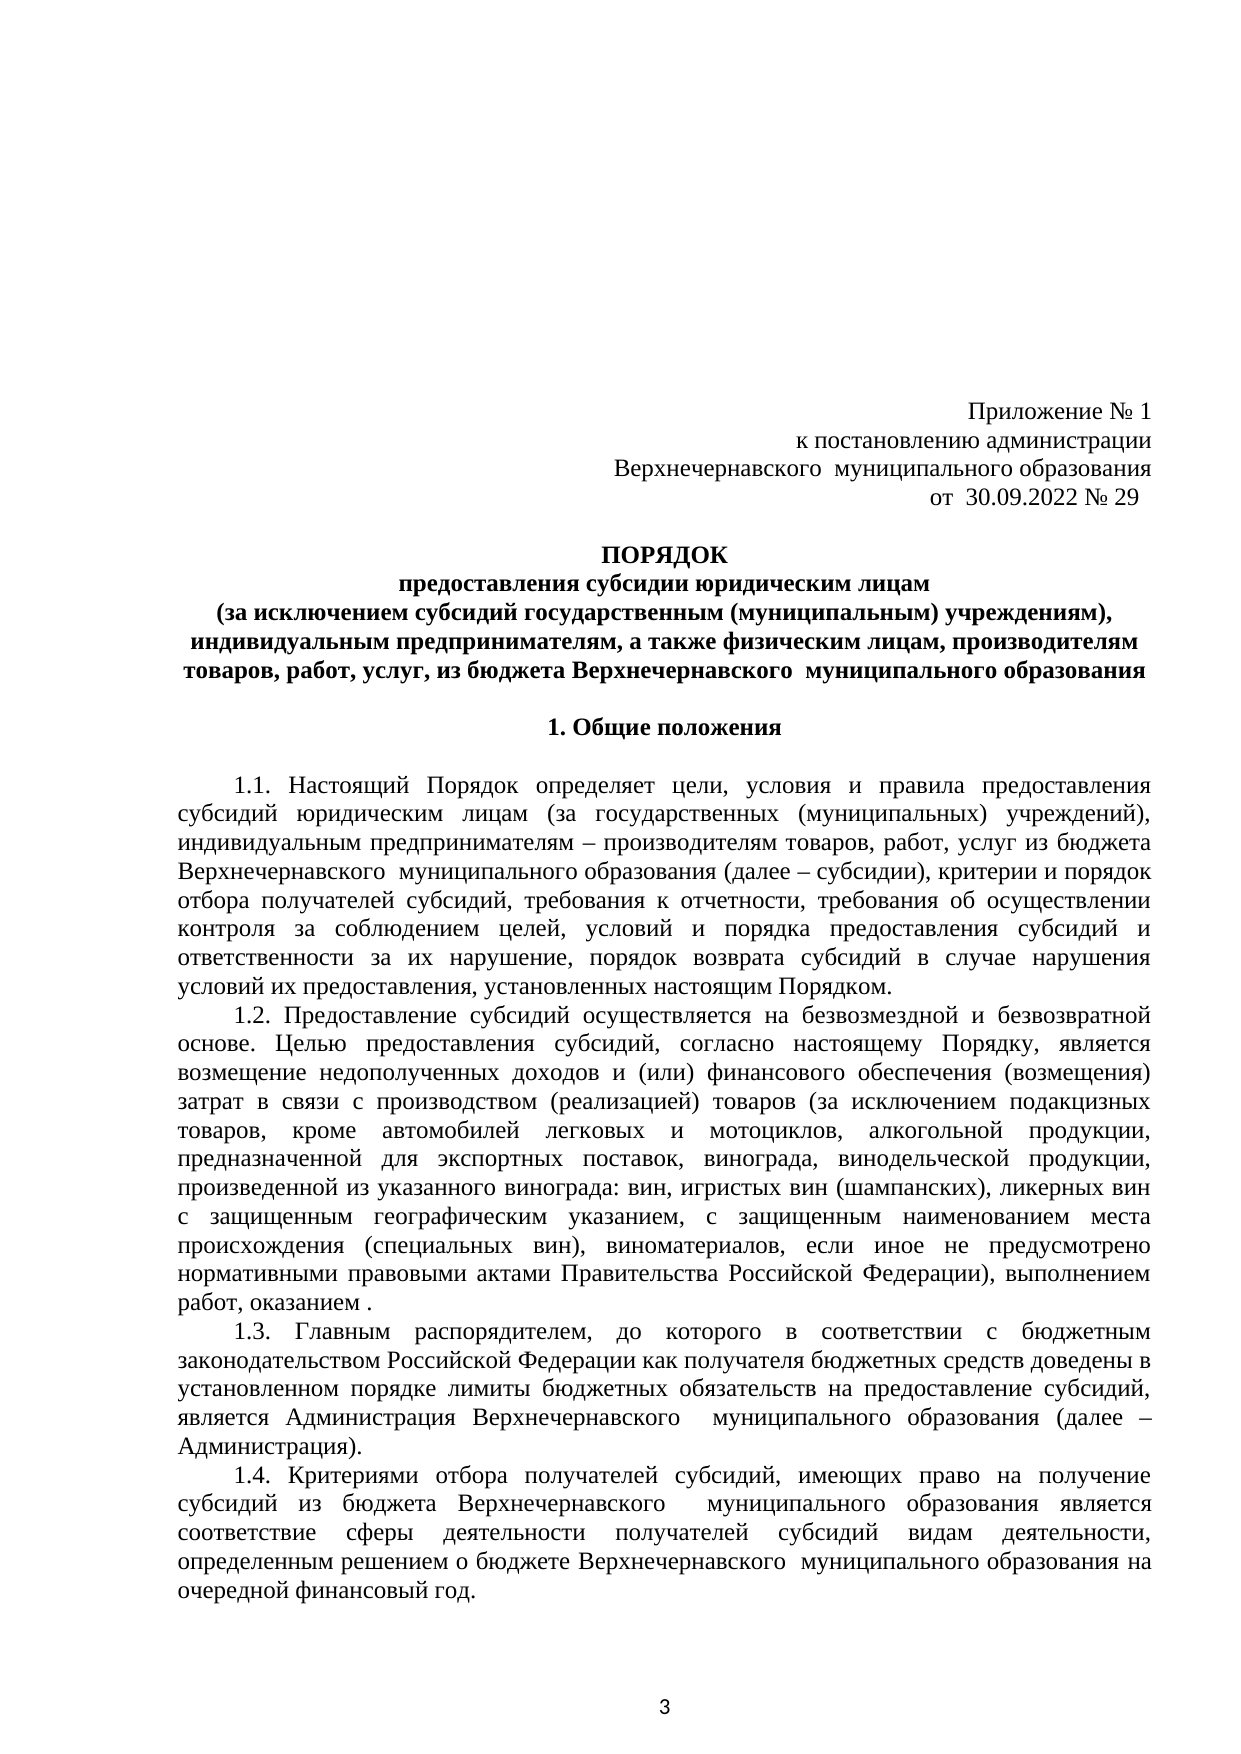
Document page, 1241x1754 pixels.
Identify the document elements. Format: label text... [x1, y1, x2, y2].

text к постановлению администрации [177, 425, 1152, 453]
text (за исключением субсидий государственным (муниципальным) учреждениям), индивидуальным предпринимателям, а также физическим лицам, производителям товаров, работ, услуг, из бюджета Верхнечернавского муниципального образования [177, 597, 1152, 683]
text ПОРЯДОК [177, 540, 1152, 568]
text предоставления субсидии юридическим лицам [177, 568, 1152, 597]
text 1.3. Главным распорядителем, до которого в соответствии с бюджетным законодательством Российской Федерации как получателя бюджетных средств доведены в установленном порядке лимиты бюджетных обязательств на предоставление субсидий, является Администрация Верхнечернавского муниципального образования (далее – Администрация). [177, 1316, 1152, 1460]
text 1.4. Критериями отбора получателей субсидий, имеющих право на получение субсидий из бюджета Верхнечернавского муниципального образования является соответствие сферы деятельности получателей субсидий видам деятельности, определенным решением о бюджете Верхнечернавского муниципального образования на очередной финансовый год. [177, 1460, 1152, 1603]
text от 30.09.2022 № 29 [177, 482, 1152, 511]
text 1.2. Предоставление субсидий осуществляется на безвозмездной и безвозвратной основе. Целью предоставления субсидий, согласно настоящему Порядку, является возмещение недополученных доходов и (или) финансового обеспечения (возмещения) затрат в связи с производством (реализацией) товаров (за исключением подакцизных товаров, кроме автомобилей легковых и мотоциклов, алкогольной продукции, предназначенной для экспортных поставок, винограда, винодельческой продукции, произведенной из указанного винограда: вин, игристых вин (шампанских), ликерных вин с защищенным географическим указанием, с защищенным наименованием места происхождения (специальных вин), виноматериалов, если иное не предусмотрено нормативными правовыми актами Правительства Российской Федерации), выполнением работ, оказанием . [177, 1000, 1152, 1316]
text Верхнечернавского муниципального образования [177, 453, 1152, 482]
text 1. Общие положения [177, 712, 1152, 741]
text Приложение № 1 [177, 396, 1152, 425]
text 1.1. Настоящий Порядок определяет цели, условия и правила предоставления субсидий юридическим лицам (за государственных (муниципальных) учреждений), индивидуальным предпринимателям – производителям товаров, работ, услуг из бюджета Верхнечернавского муниципального образования (далее – субсидии), критерии и порядок отбора получателей субсидий, требования к отчетности, требования об осуществлении контроля за соблюдением целей, условий и порядка предоставления субсидий и ответственности за их нарушение, порядок возврата субсидий в случае нарушения условий их предоставления, установленных настоящим Порядком. [177, 770, 1152, 1000]
